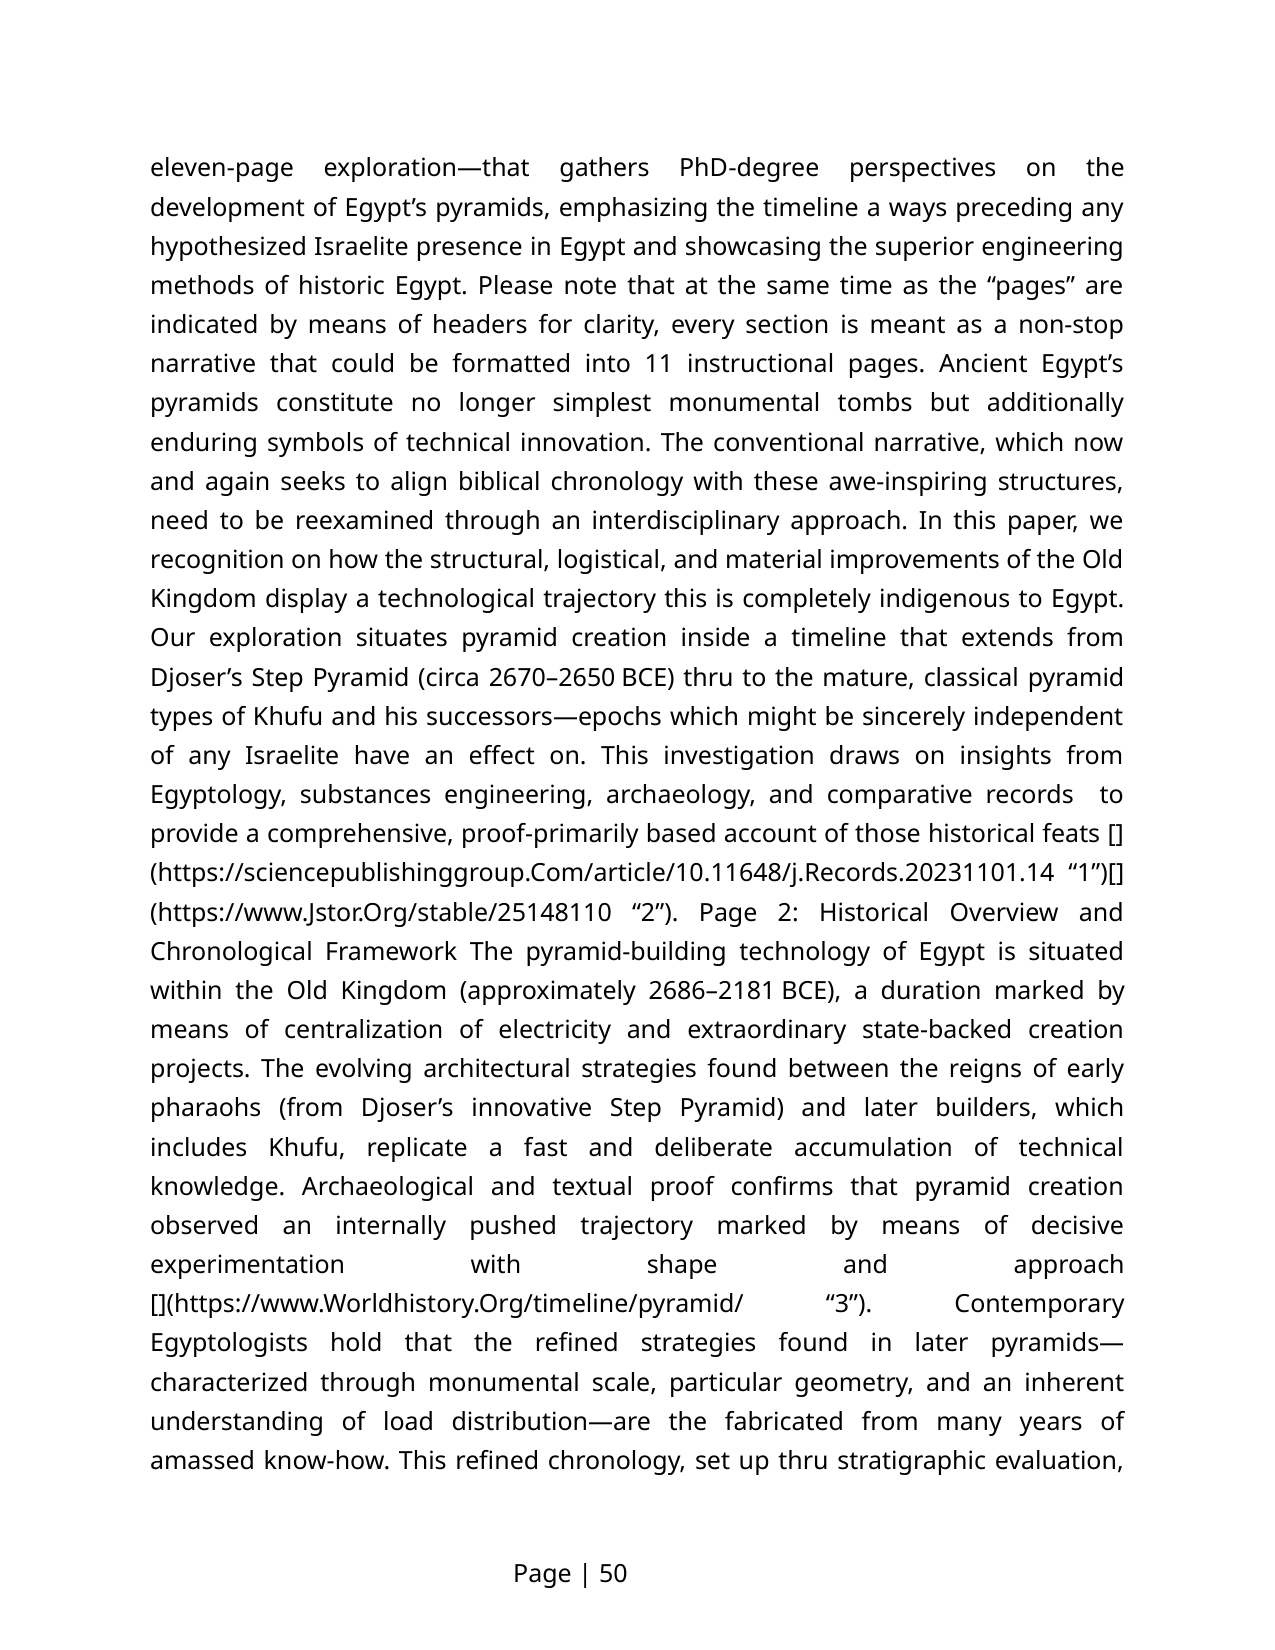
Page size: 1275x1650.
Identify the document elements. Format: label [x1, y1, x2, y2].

text [150, 150, 1125, 1477]
